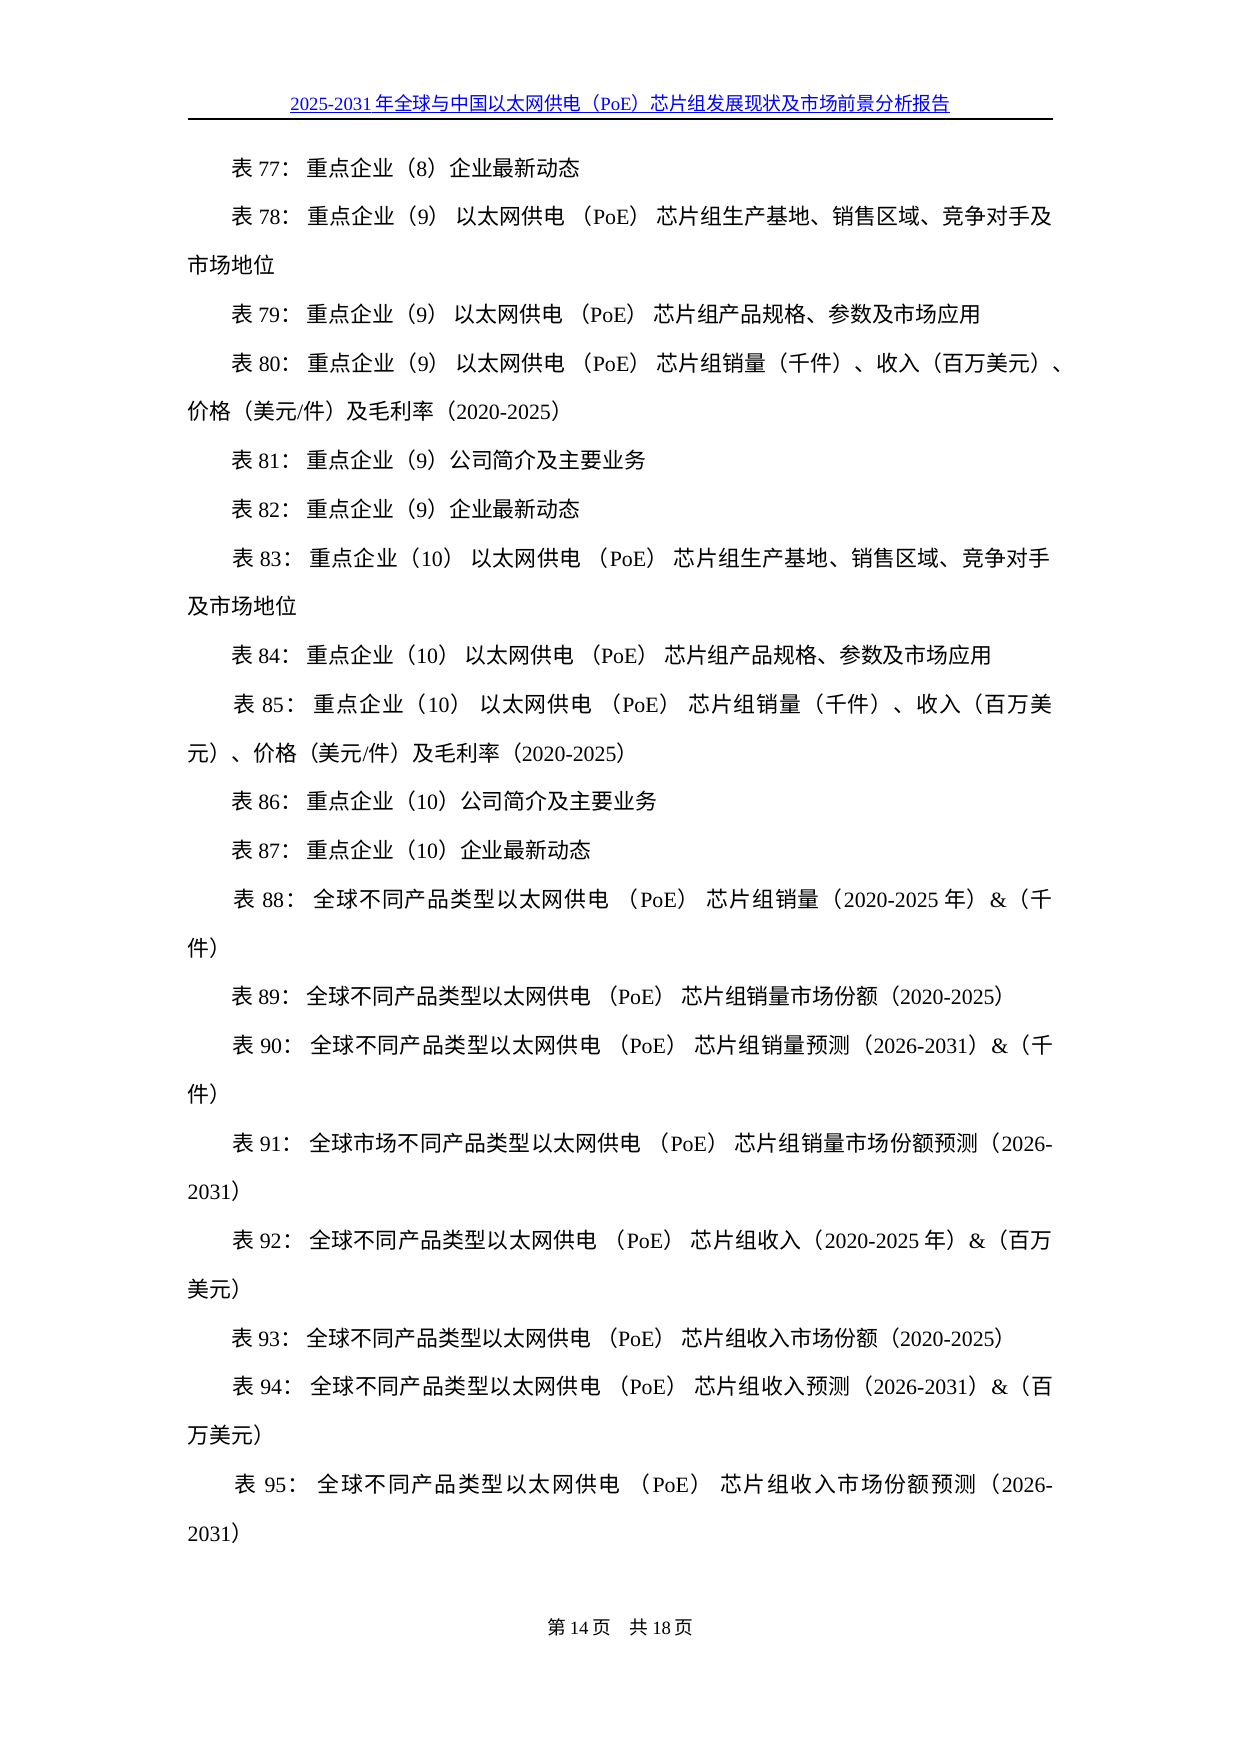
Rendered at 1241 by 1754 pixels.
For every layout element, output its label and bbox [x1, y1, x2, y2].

text [187, 150, 1053, 1548]
